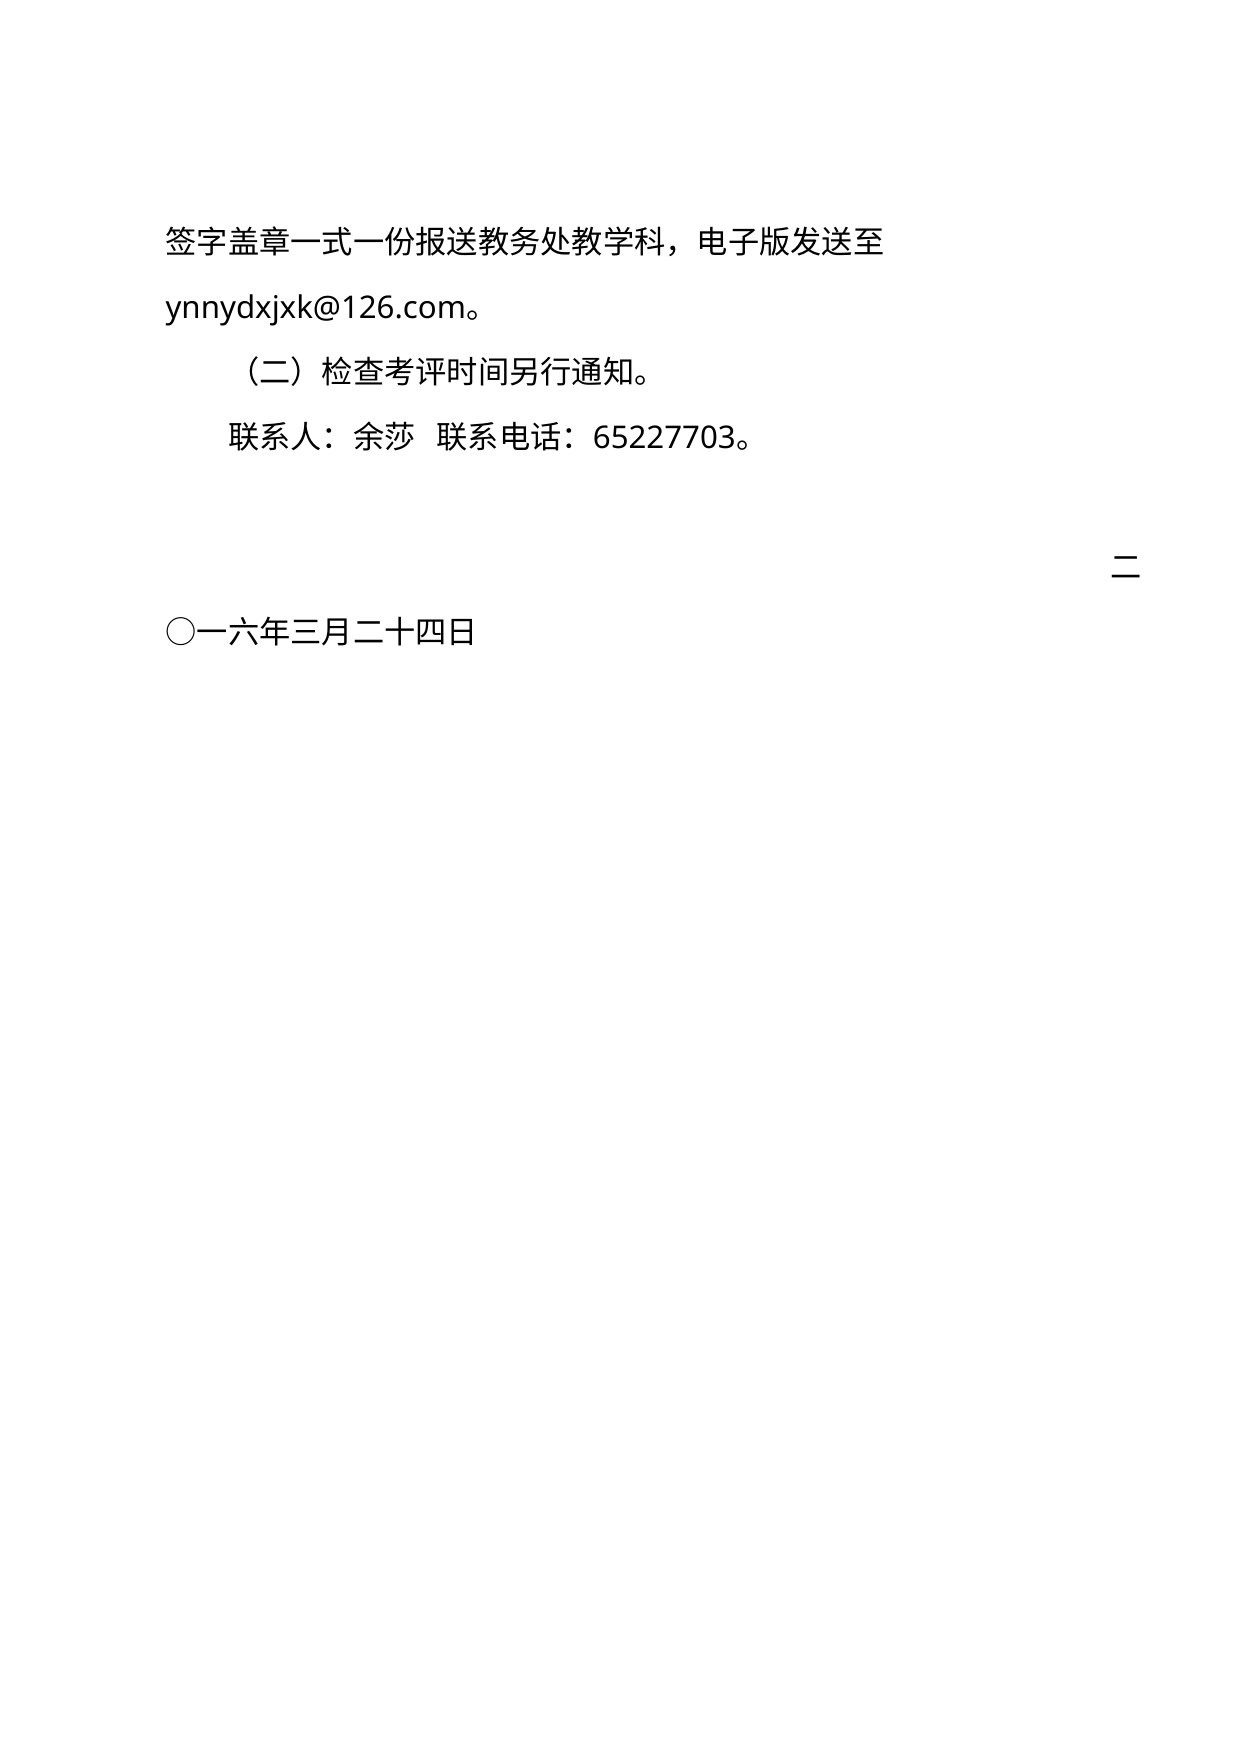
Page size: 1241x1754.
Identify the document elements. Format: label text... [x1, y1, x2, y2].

text （二）检查考评时间另行通知。 [165, 338, 1110, 403]
text 联系人：余莎 联系电话：65227703。 [165, 403, 1110, 468]
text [165, 208, 1110, 338]
text 二○一六年三月二十四日 [165, 533, 1110, 663]
